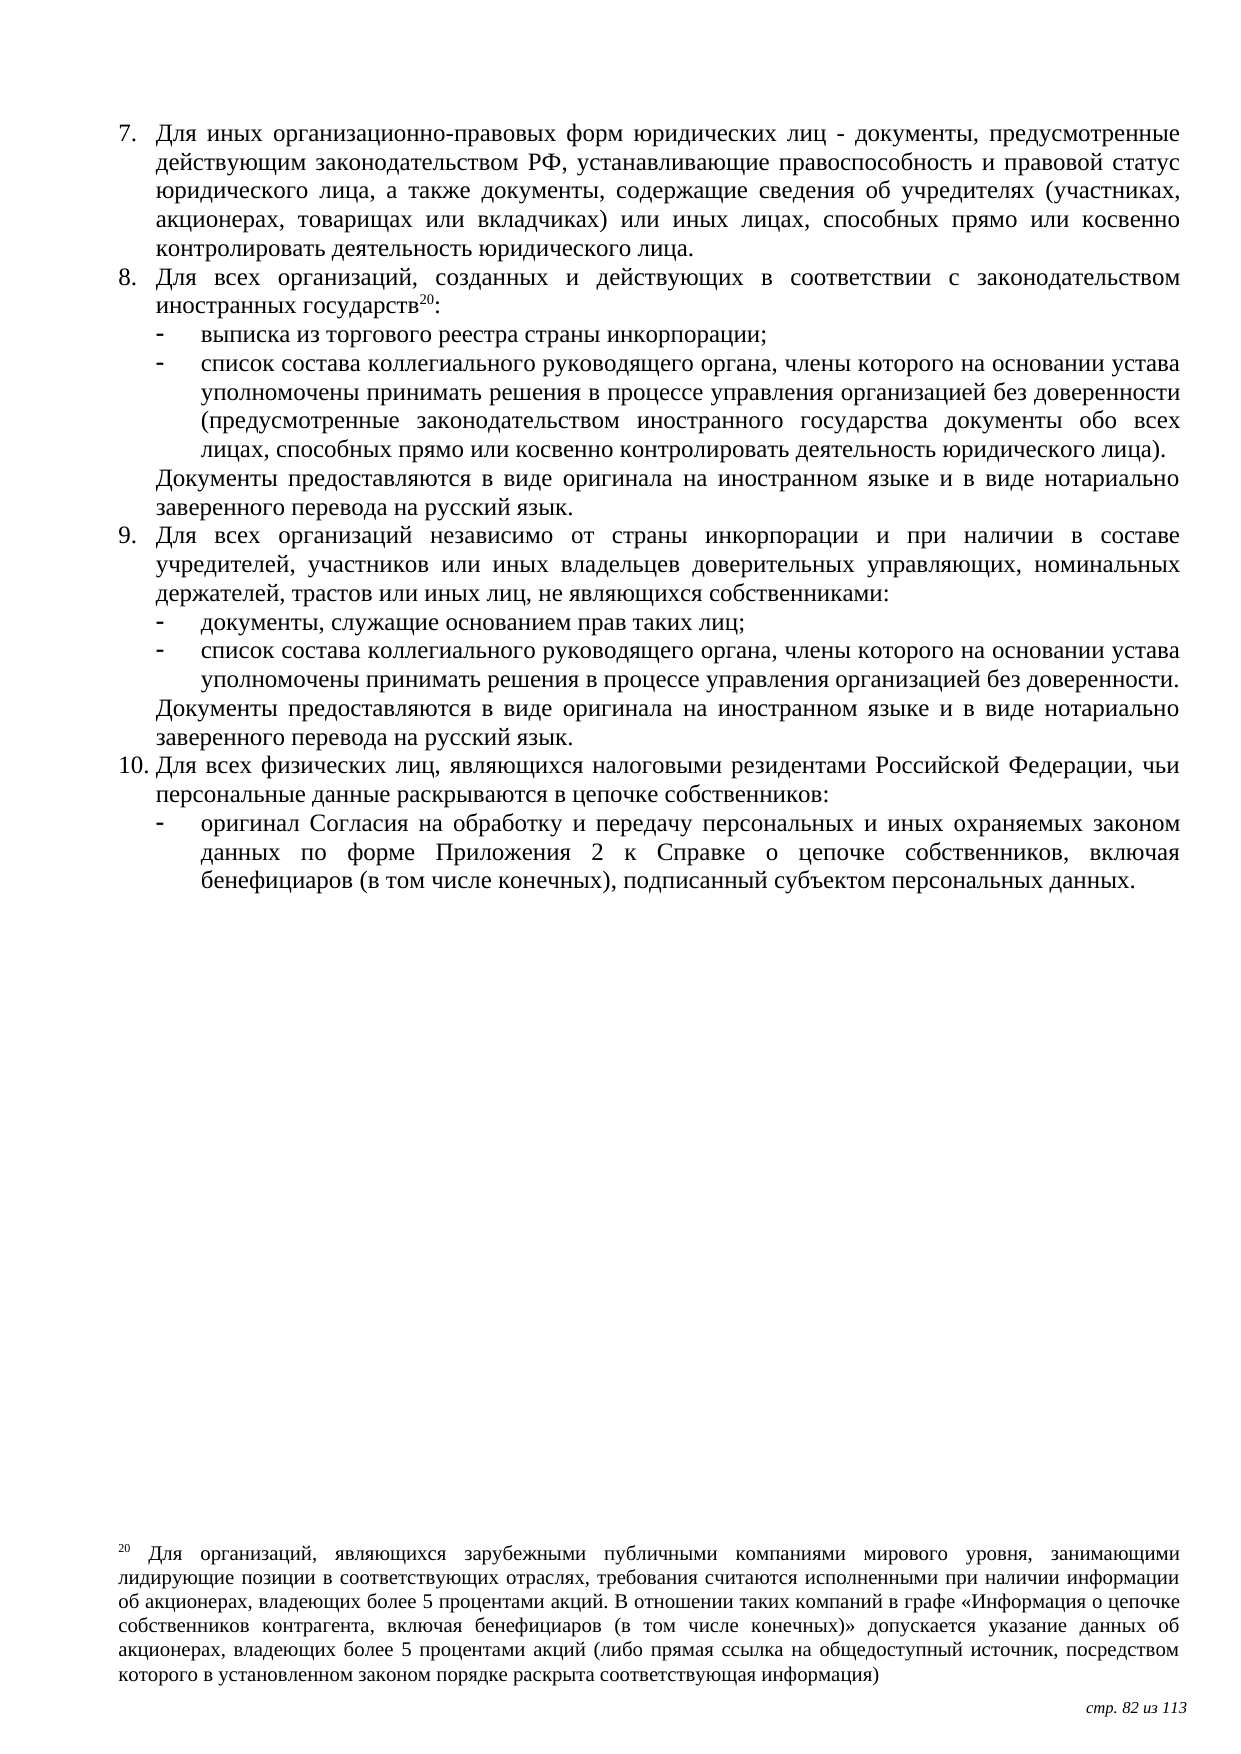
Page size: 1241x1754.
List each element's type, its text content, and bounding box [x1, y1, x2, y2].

list выписка из торгового реестра страны инкорпорации; [156, 319, 1181, 348]
list список состава коллегиального руководящего органа, члены которого на основании устава уполномочены принимать решения в процессе управления организацией без доверенности (предусмотренные законодательством иностранного государства документы обо всех лицах, способных прямо или косвенно контролировать деятельность юридического лица). [156, 348, 1181, 463]
text Документы предоставляются в виде оригинала на иностранном языке и в виде нотариально заверенного перевода на русский язык. [156, 463, 1181, 521]
list документы, служащие основанием прав таких лиц; [156, 607, 1181, 636]
list Для всех организаций, созданных и действующих в соответствии с законодательством иностранных государств: [118, 262, 1181, 319]
list Для иных организационно-правовых форм юридических лиц - документы, предусмотренные действующим законодательством РФ, устанавливающие правоспособность и правовой статус юридического лица, а также документы, содержащие сведения об учредителях (участниках, акционерах, товарищах или вкладчиках) или иных лицах, способных прямо или косвенно контролировать деятельность юридического лица. [118, 118, 1181, 262]
text Документы предоставляются в виде оригинала на иностранном языке и в виде нотариально заверенного перевода на русский язык. [156, 693, 1181, 751]
list оригинал Согласия на обработку и передачу персональных и иных охраняемых законом данных по форме Приложения 2 к Справке о цепочке собственников, включая бенефициаров (в том числе конечных), подписанный субъектом персональных данных. [156, 808, 1181, 894]
list список состава коллегиального руководящего органа, члены которого на основании устава уполномочены принимать решения в процессе управления организацией без доверенности. [156, 636, 1181, 693]
list Для всех физических лиц, являющихся налоговыми резидентами Российской Федерации, чьи персональные данные раскрываются в цепочке собственников: [118, 751, 1181, 808]
list Для всех организаций независимо от страны инкорпорации и при наличии в составе учредителей, участников или иных владельцев доверительных управляющих, номинальных держателей, трастов или иных лиц, не являющихся собственниками: [118, 521, 1181, 607]
